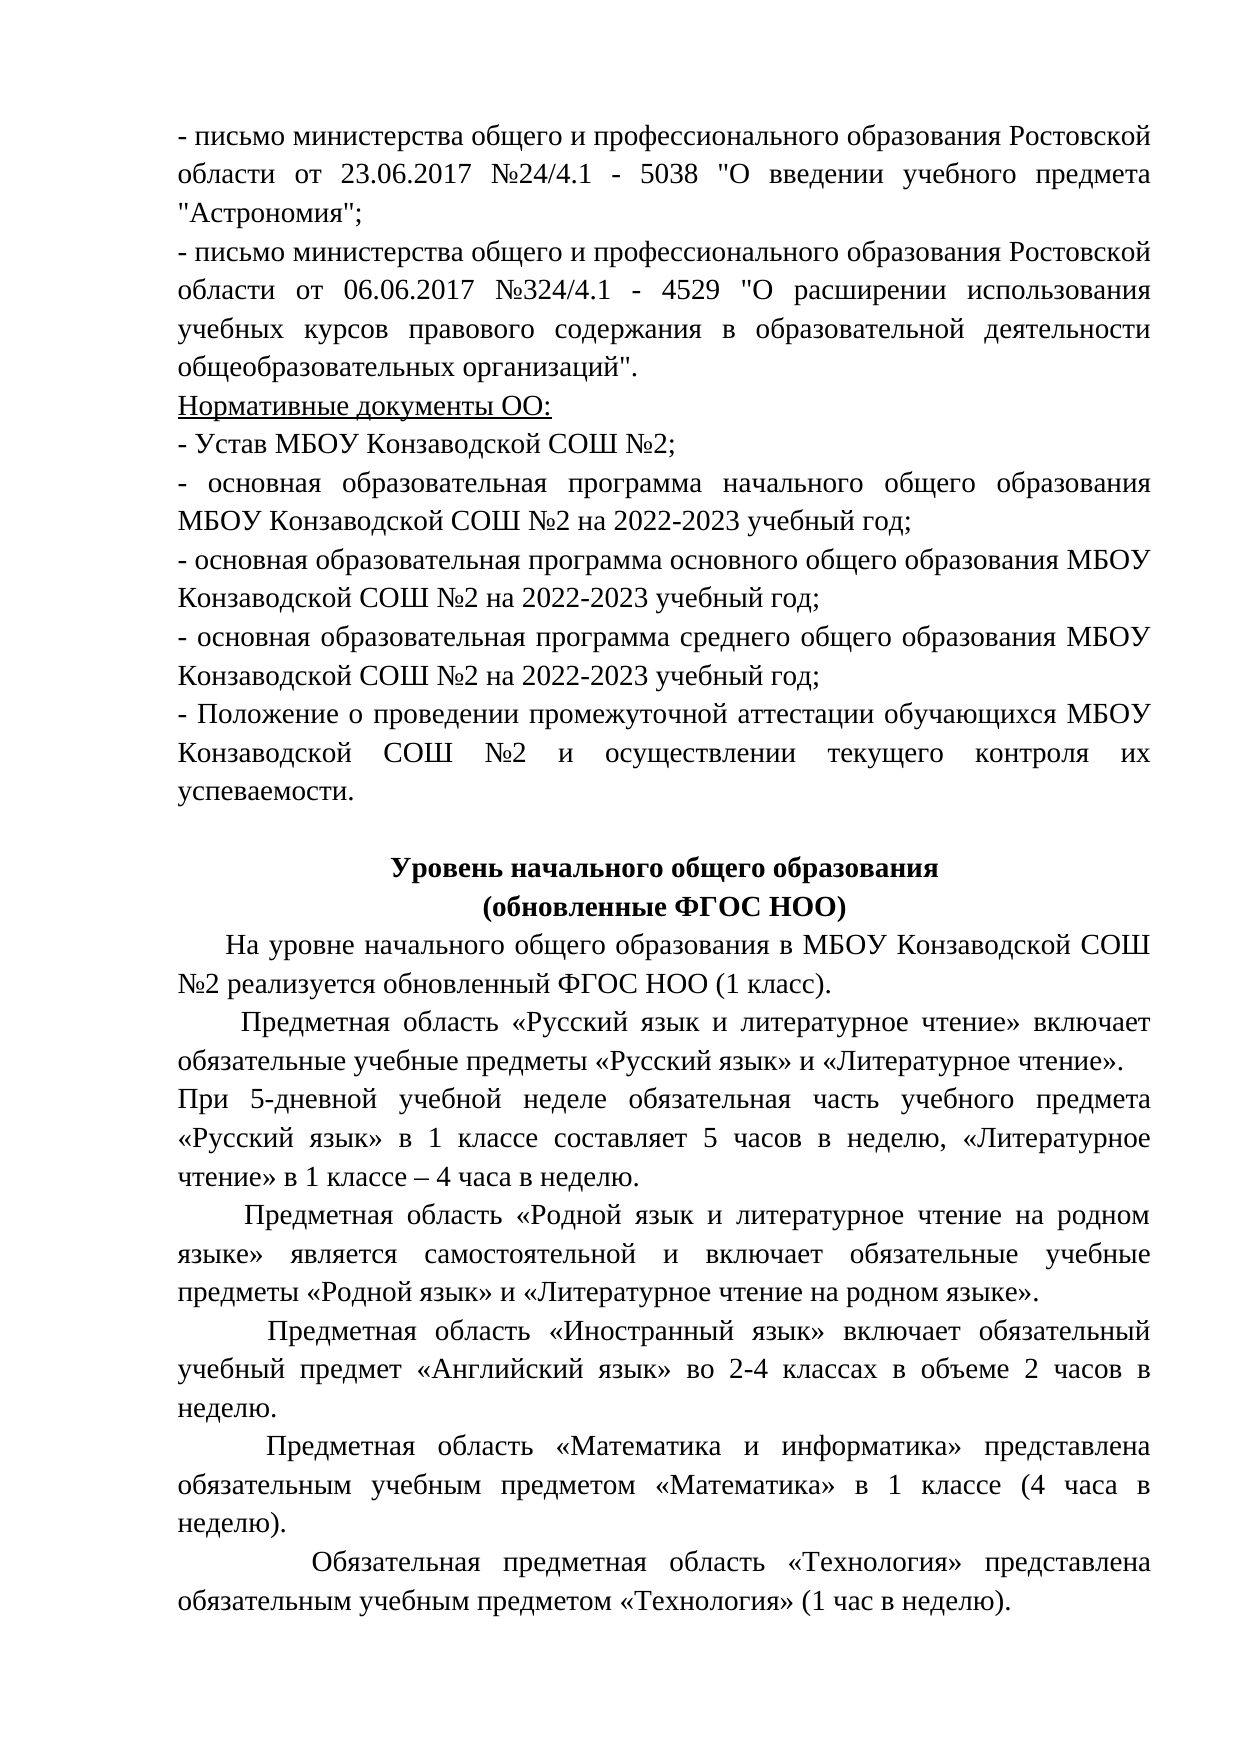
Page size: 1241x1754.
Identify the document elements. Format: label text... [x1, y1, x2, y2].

text - основная образовательная программа среднего общего образования МБОУ Конзаводской СОШ №2 на 2022-2023 учебный год; [177, 619, 1152, 691]
text - Устав МБОУ Конзаводской СОШ №2; [177, 426, 1152, 460]
text - письмо министерства общего и профессионального образования Ростовской области от 06.06.2017 №324/4.1 - 4529 "О расширении использования учебных курсов правового содержания в образовательной деятельности общеобразовательных организаций". [177, 234, 1152, 383]
text Предметная область «Иностранный язык» включает обязательный учебный предмет «Английский язык» во 2-4 классах в объеме 2 часов в неделю. [177, 1313, 1152, 1423]
text Предметная область «Родной язык и литературное чтение на родном языке» является самостоятельной и включает обязательные учебные предметы «Родной язык» и «Литературное чтение на родном языке». [177, 1197, 1152, 1308]
text Уровень начального общего образования [177, 850, 1152, 884]
text - письмо министерства общего и профессионального образования Ростовской области от 23.06.2017 №24/4.1 - 5038 "О введении учебного предмета "Астрономия"; [177, 118, 1152, 229]
text Предметная область «Математика и информатика» представлена обязательным учебным предметом «Математика» в 1 классе (4 часа в неделю). [177, 1428, 1152, 1539]
text (обновленные ФГОС НОО) [177, 889, 1152, 922]
text Предметная область «Русский язык и литературное чтение» включает обязательные учебные предметы «Русский язык» и «Литературное чтение». [177, 1004, 1152, 1077]
text На уровне начального общего образования в МБОУ Конзаводской СОШ №2 реализуется обновленный ФГОС НОО (1 класс). [177, 927, 1152, 999]
text Нормативные документы ОО: [177, 388, 1127, 421]
text Обязательная предметная область «Технология» представлена обязательным учебным предметом «Технология» (1 час в неделю). [177, 1544, 1152, 1616]
text - основная образовательная программа начального общего образования МБОУ Конзаводской СОШ №2 на 2022-2023 учебный год; [177, 465, 1152, 537]
text - Положение о проведении промежуточной аттестации обучающихся МБОУ Конзаводской СОШ №2 и осуществлении текущего контроля их успеваемости. [177, 696, 1152, 807]
text При 5-дневной учебной неделе обязательная часть учебного предмета «Русский язык» в 1 классе составляет 5 часов в неделю, «Литературное чтение» в 1 классе – 4 часа в неделю. [177, 1082, 1152, 1192]
text - основная образовательная программа основного общего образования МБОУ Конзаводской СОШ №2 на 2022-2023 учебный год; [177, 542, 1152, 614]
